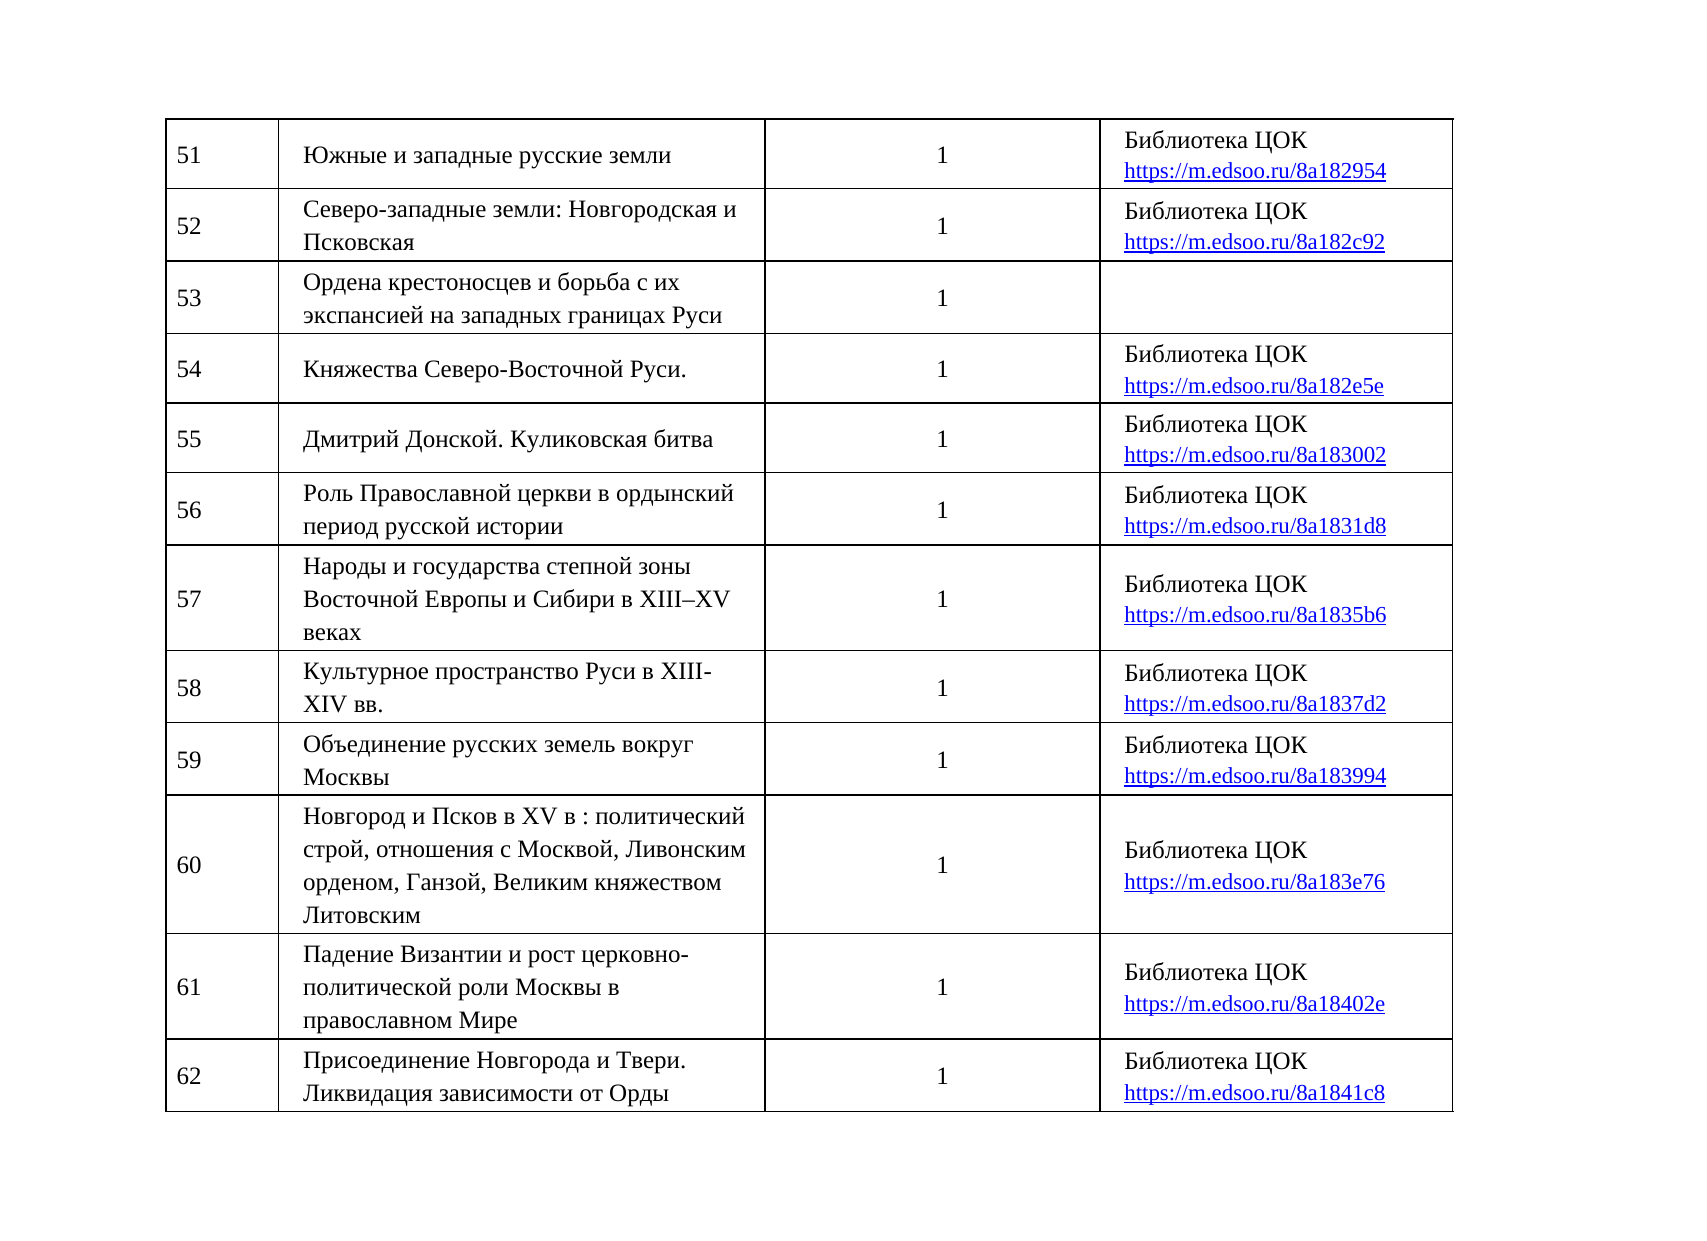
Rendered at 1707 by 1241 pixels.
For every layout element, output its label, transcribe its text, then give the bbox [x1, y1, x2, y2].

table_cell Библиотека ЦОК https://m.edsoo.ru/8a1841c8 [1101, 1040, 1452, 1111]
table_cell [1101, 262, 1452, 332]
table_cell 54 [167, 334, 278, 402]
table_cell Библиотека ЦОК https://m.edsoo.ru/8a182e5e [1101, 334, 1452, 402]
table_cell 1 [766, 546, 1099, 649]
table_cell Библиотека ЦОК https://m.edsoo.ru/8a1835b6 [1101, 546, 1452, 649]
table_cell 1 [766, 1040, 1099, 1111]
table_cell Новгород и Псков в XV в : политический строй, отношения с Москвой, Ливонским орденом, Ганзой, Великим княжеством Литовским [279, 796, 764, 933]
table_cell Ордена крестоносцев и борьба с их экспансией на западных границах Руси [279, 262, 764, 332]
table_cell Библиотека ЦОК https://m.edsoo.ru/8a1831d8 [1101, 473, 1452, 544]
table_cell 60 [167, 796, 278, 933]
table_cell 1 [766, 934, 1099, 1038]
table_cell Библиотека ЦОК https://m.edsoo.ru/8a183994 [1101, 723, 1452, 794]
table_cell 53 [167, 262, 278, 332]
table_cell 51 [167, 120, 278, 188]
table_cell Библиотека ЦОК https://m.edsoo.ru/8a1837d2 [1101, 651, 1452, 722]
table_cell Народы и государства степной зоны Восточной Европы и Сибири в XIII–XV веках [279, 546, 764, 649]
table_cell Библиотека ЦОК https://m.edsoo.ru/8a182c92 [1101, 189, 1452, 260]
table_cell Библиотека ЦОК https://m.edsoo.ru/8a183002 [1101, 404, 1452, 472]
table_cell Объединение русских земель вокруг Москвы [279, 723, 764, 794]
table_cell Княжества Северо-Восточной Руси. [279, 334, 764, 402]
table_cell Библиотека ЦОК https://m.edsoo.ru/8a183e76 [1101, 796, 1452, 933]
table_cell 1 [766, 796, 1099, 933]
table_cell 58 [167, 651, 278, 722]
table_cell 59 [167, 723, 278, 794]
table_cell Библиотека ЦОК https://m.edsoo.ru/8a18402e [1101, 934, 1452, 1038]
table_cell Южные и западные русские земли [279, 120, 764, 188]
table_cell 1 [766, 473, 1099, 544]
table_cell Северо-западные земли: Новгородская и Псковская [279, 189, 764, 260]
table_cell 1 [766, 723, 1099, 794]
table_cell 55 [167, 404, 278, 472]
table_cell 1 [766, 262, 1099, 332]
table_cell 1 [766, 334, 1099, 402]
table_cell 57 [167, 546, 278, 649]
table_cell Роль Православной церкви в ордынский период русской истории [279, 473, 764, 544]
table_cell Присоединение Новгорода и Твери. Ликвидация зависимости от Орды [279, 1040, 764, 1111]
table_cell 1 [766, 120, 1099, 188]
table_cell 52 [167, 189, 278, 260]
table_cell 1 [766, 189, 1099, 260]
table_cell Культурное пространство Руси в XIII-XIV вв. [279, 651, 764, 722]
table_cell 1 [766, 404, 1099, 472]
table_cell Библиотека ЦОК https://m.edsoo.ru/8a182954 [1101, 120, 1452, 188]
table_cell Падение Византии и рост церковно-политической роли Москвы в православном Мире [279, 934, 764, 1038]
table_cell 56 [167, 473, 278, 544]
table_cell Дмитрий Донской. Куликовская битва [279, 404, 764, 472]
table_cell 61 [167, 934, 278, 1038]
table_cell 1 [766, 651, 1099, 722]
table_cell 62 [167, 1040, 278, 1111]
